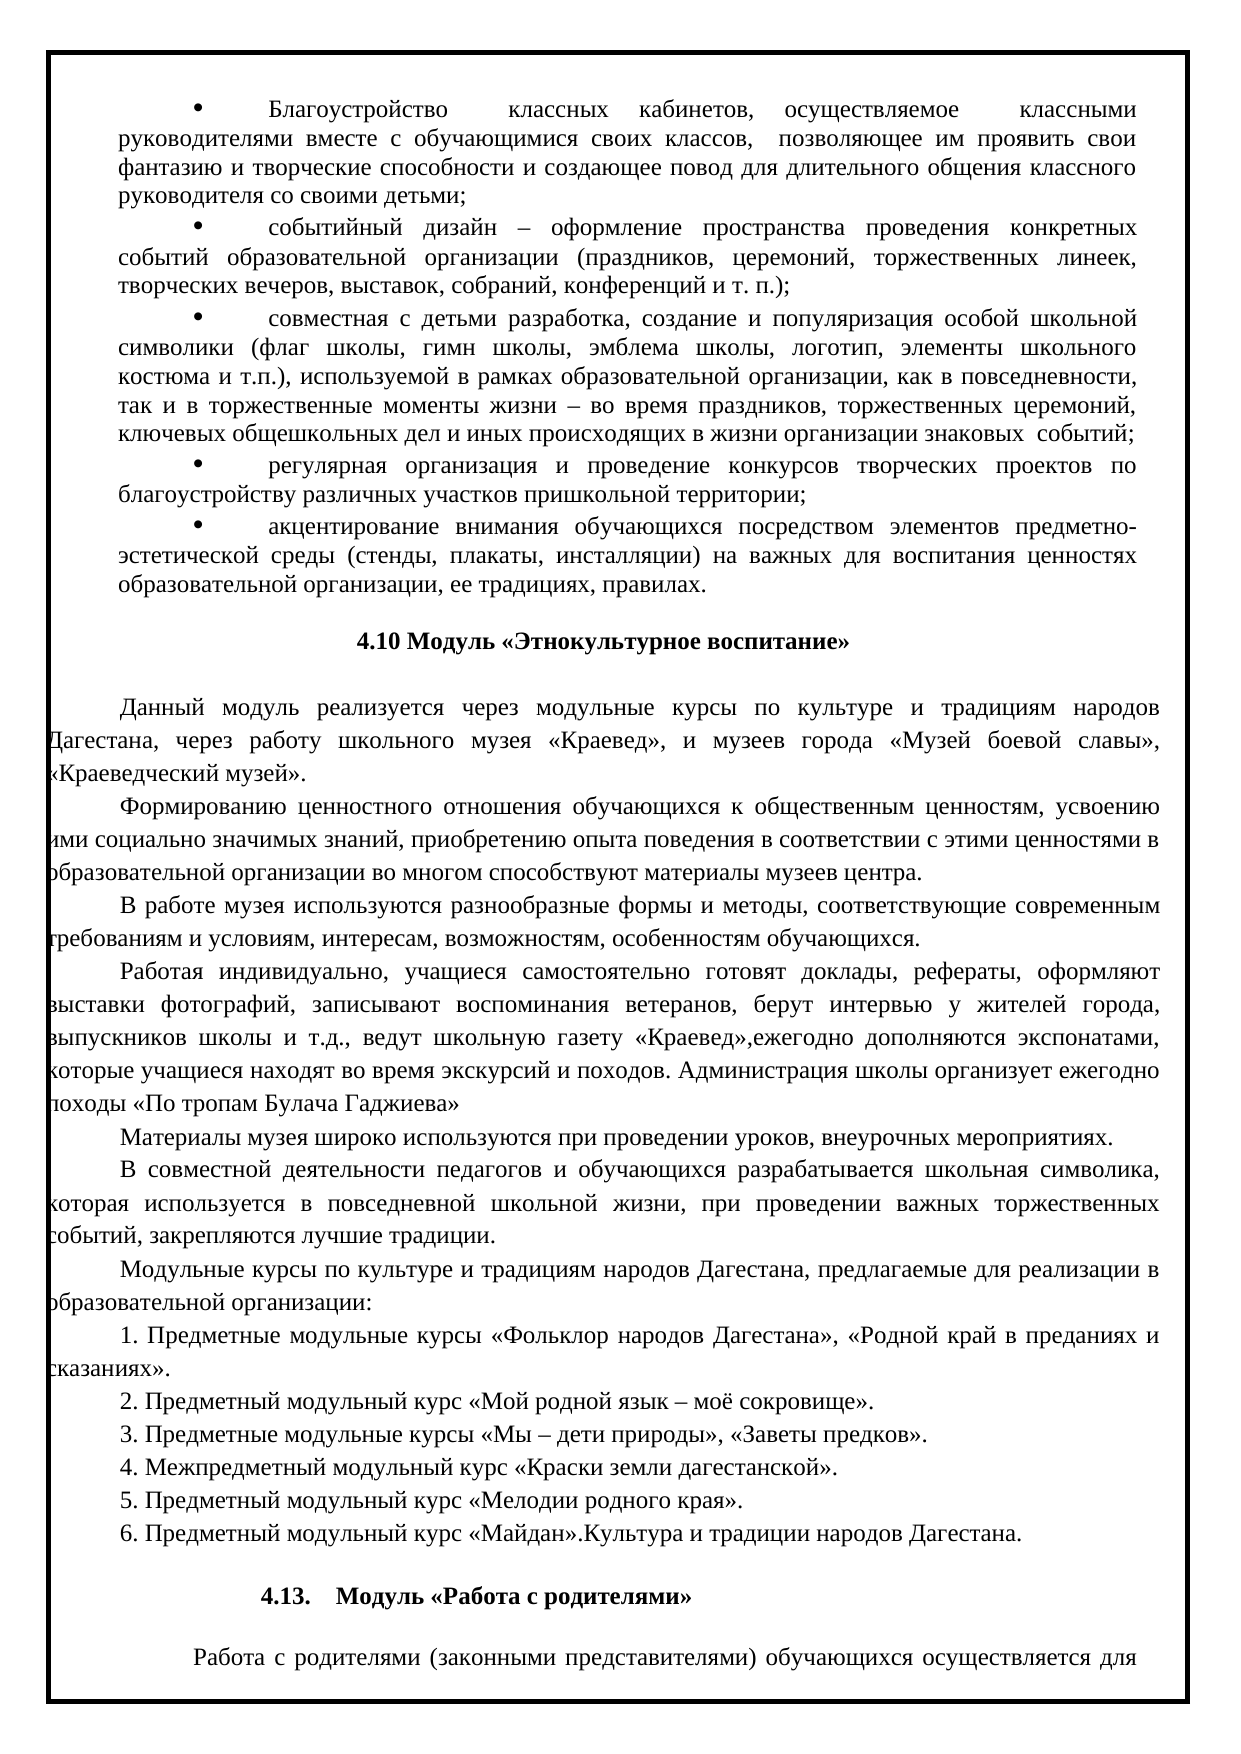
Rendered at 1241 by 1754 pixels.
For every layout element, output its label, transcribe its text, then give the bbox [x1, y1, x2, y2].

text 5. Предметный модульный курс «Мелодии родного края». [51, 1485, 1161, 1513]
subtitle Модуль «Работа с родителями» [261, 1580, 1161, 1611]
text 4. Межпредметный модульный курс «Краски земли дагестанской». [51, 1452, 1161, 1481]
text 4.10 Модуль «Этнокультурное воспитание» [51, 626, 1161, 655]
text В совместной деятельности педагогов и обучающихся разрабатывается школьная символика, которая используется в повседневной школьной жизни, при проведении важных торжественных событий, закрепляются лучшие традиции. [51, 1154, 1161, 1249]
text В работе музея используются разнообразные формы и методы, соответствующие современным требованиям и условиям, интересам, возможностям, особенностям обучающихся. [51, 890, 1161, 952]
text 6. Предметный модульный курс «Майдан».Культура и традиции народов Дагестана. [51, 1518, 1161, 1547]
text Материалы музея широко используются при проведении уроков, внеурочных мероприятиях. [51, 1122, 1161, 1150]
text 3. Предметные модульные курсы «Мы – дети природы», «Заветы предков». [51, 1419, 1161, 1447]
list событийный дизайн – оформление пространства проведения конкретных событий образовательной организации (праздников, церемоний, торжественных линеек, творческих вечеров, выставок, собраний, конференций и т. п.); [118, 209, 1138, 299]
text Формированию ценностного отношения обучающихся к общественным ценностям, усвоению ими социально значимых знаний, приобретению опыта поведения в соответствии с этими ценностями в образовательной организации во многом способствуют материалы музеев центра. [51, 791, 1161, 886]
list Благоустройство классных кабинетов, осуществляемое классными руководителями вместе с обучающимися своих классов, позволяющее им проявить свои фантазию и творческие способности и создающее повод для длительного общения классного руководителя со своими детьми; [118, 89, 1138, 209]
list регулярная организация и проведение конкурсов творческих проектов по благоустройству различных участков пришкольной территории; [118, 447, 1138, 508]
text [118, 1642, 1138, 1670]
list акцентирование внимания обучающихся посредством элементов предметно-эстетической среды (стенды, плакаты, инсталляции) на важных для воспитания ценностях образовательной организации, ее традициях, правилах. [118, 508, 1138, 597]
text 2. Предметный модульный курс «Мой родной язык – моё сокровище». [51, 1386, 1161, 1414]
text Модульные курсы по культуре и традициям народов Дагестана, предлагаемые для реализации в образовательной организации: [51, 1254, 1161, 1315]
text Работая индивидуально, учащиеся самостоятельно готовят доклады, рефераты, оформляют выставки фотографий, записывают воспоминания ветеранов, берут интервью у жителей города, выпускников школы и т.д., ведут школьную газету «Краевед»,ежегодно дополняются экспонатами, которые учащиеся находят во время экскурсий и походов. Администрация школы организует ежегодно походы «По тропам Булача Гаджиева» [51, 956, 1161, 1117]
text Данный модуль реализуется через модульные курсы по культуре и традициям народов Дагестана, через работу школьного музея «Краевед», и музеев города «Музей боевой славы», «Краеведческий музей». [51, 692, 1161, 787]
text 1. Предметные модульные курсы «Фольклор народов Дагестана», «Родной край в преданиях и сказаниях». [51, 1320, 1161, 1381]
list совместная с детьми разработка, создание и популяризация особой школьной символики (флаг школы, гимн школы, эмблема школы, логотип, элементы школьного костюма и т.п.), используемой в рамках образовательной организации, как в повседневности, так и в торжественные моменты жизни – во время праздников, торжественных церемоний, ключевых общешкольных дел и иных происходящих в жизни организации знаковых событий; [118, 299, 1138, 447]
